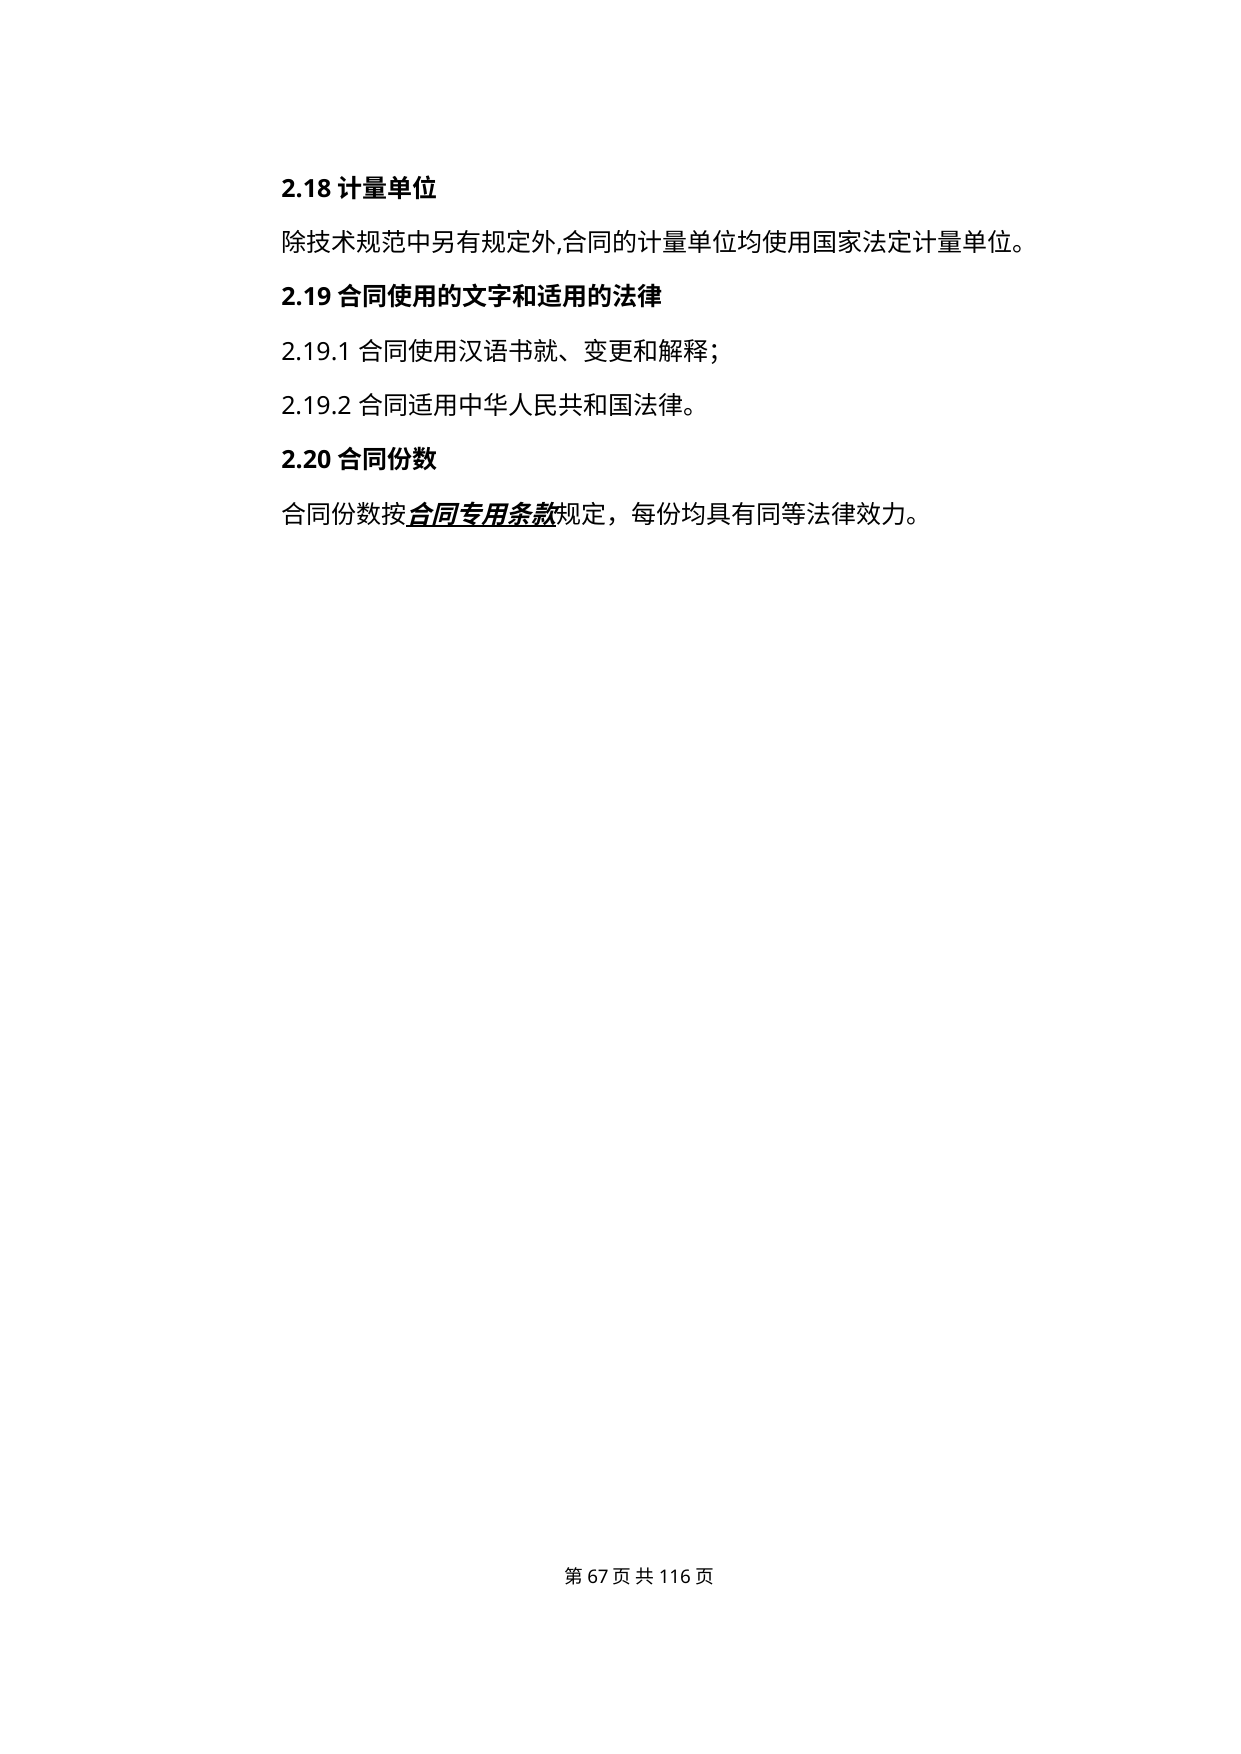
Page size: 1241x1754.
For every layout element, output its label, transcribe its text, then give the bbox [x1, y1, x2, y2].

text 2.19.1 合同使用汉语书就、变更和解释； [231, 331, 1053, 367]
text 除技术规范中另有规定外,合同的计量单位均使用国家法定计量单位。 [231, 222, 1053, 259]
text 合同份数按合同专用条款规定，每份均具有同等法律效力。 [231, 494, 1053, 531]
text 2.19 合同使用的文字和适用的法律 [231, 277, 1053, 313]
text 2.18 计量单位 [231, 168, 1053, 204]
text 2.20 合同份数 [231, 440, 1053, 476]
text 2.19.2 合同适用中华人民共和国法律。 [231, 386, 1053, 422]
